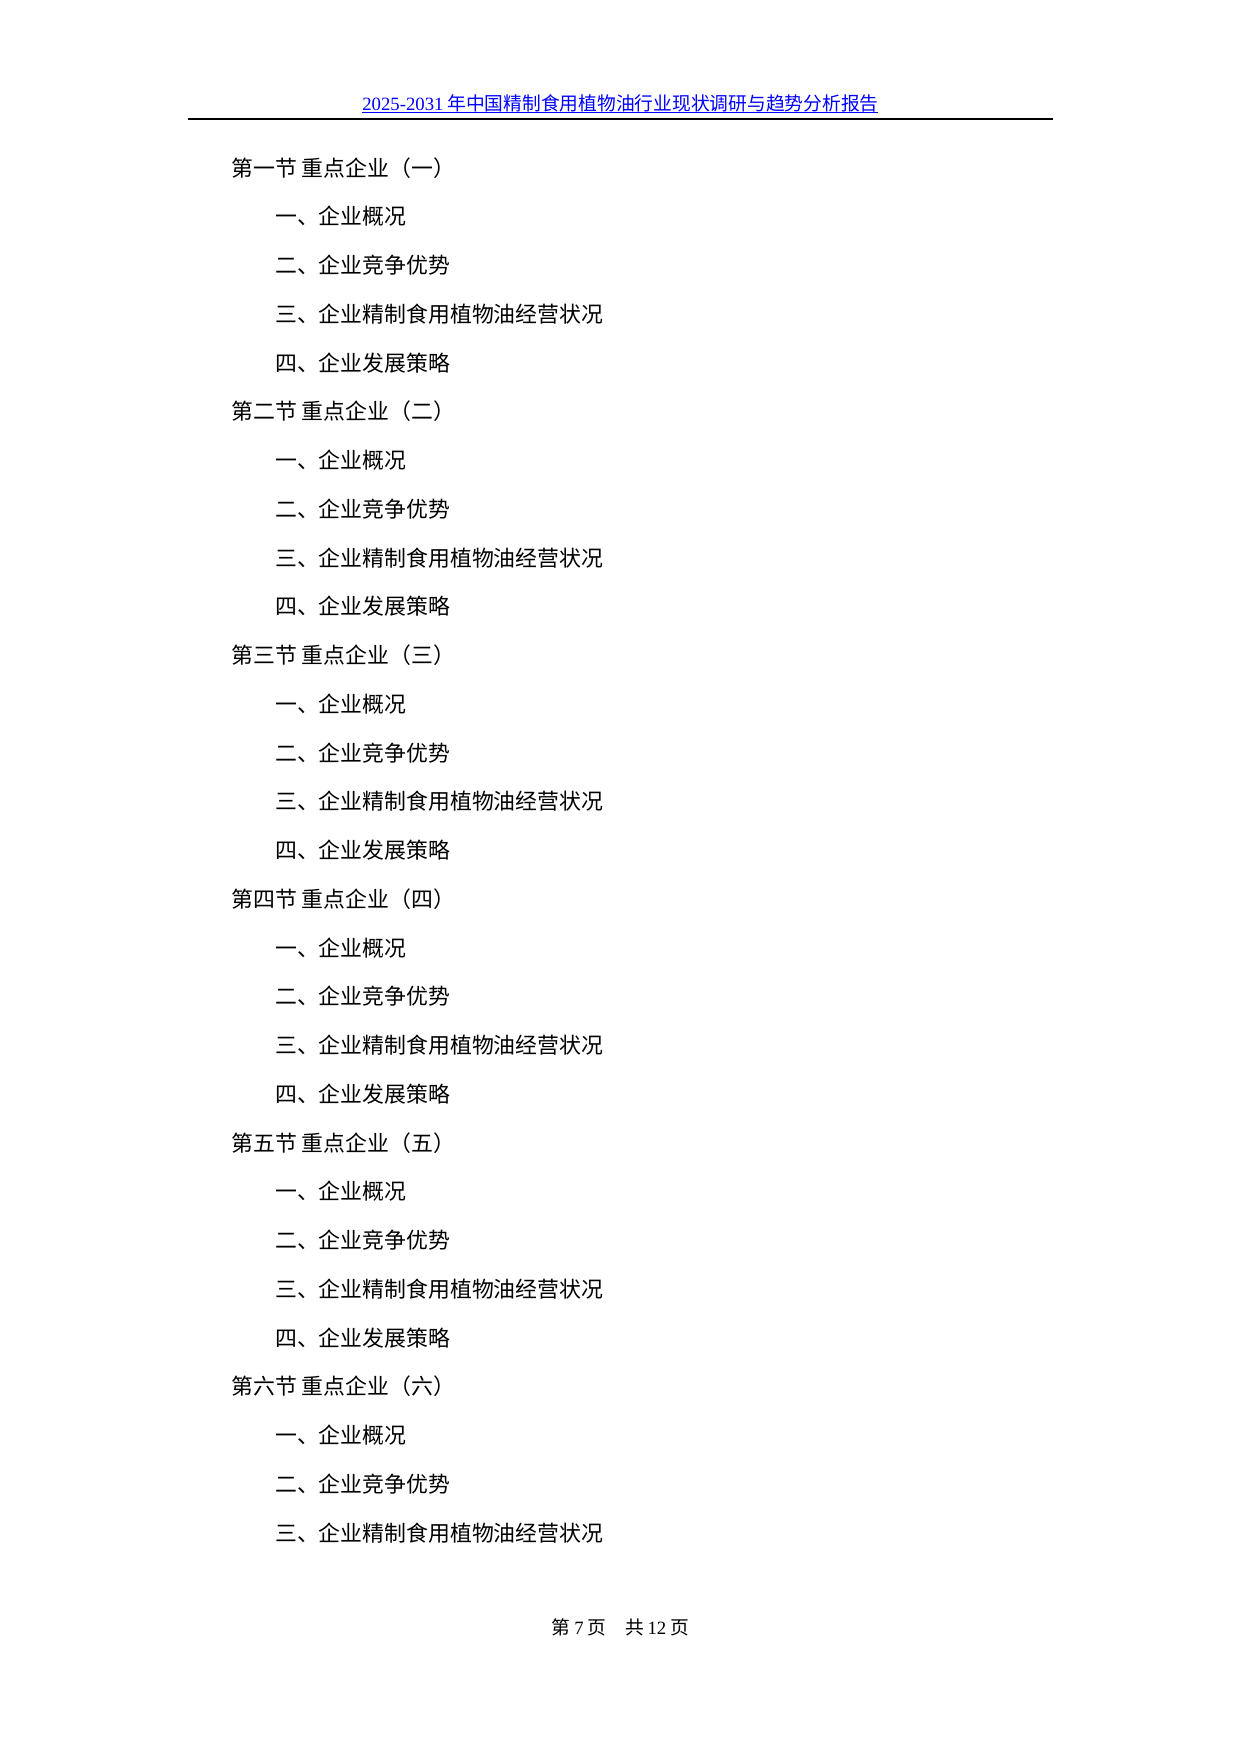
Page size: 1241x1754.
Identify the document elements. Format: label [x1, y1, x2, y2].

text [187, 150, 1053, 1548]
